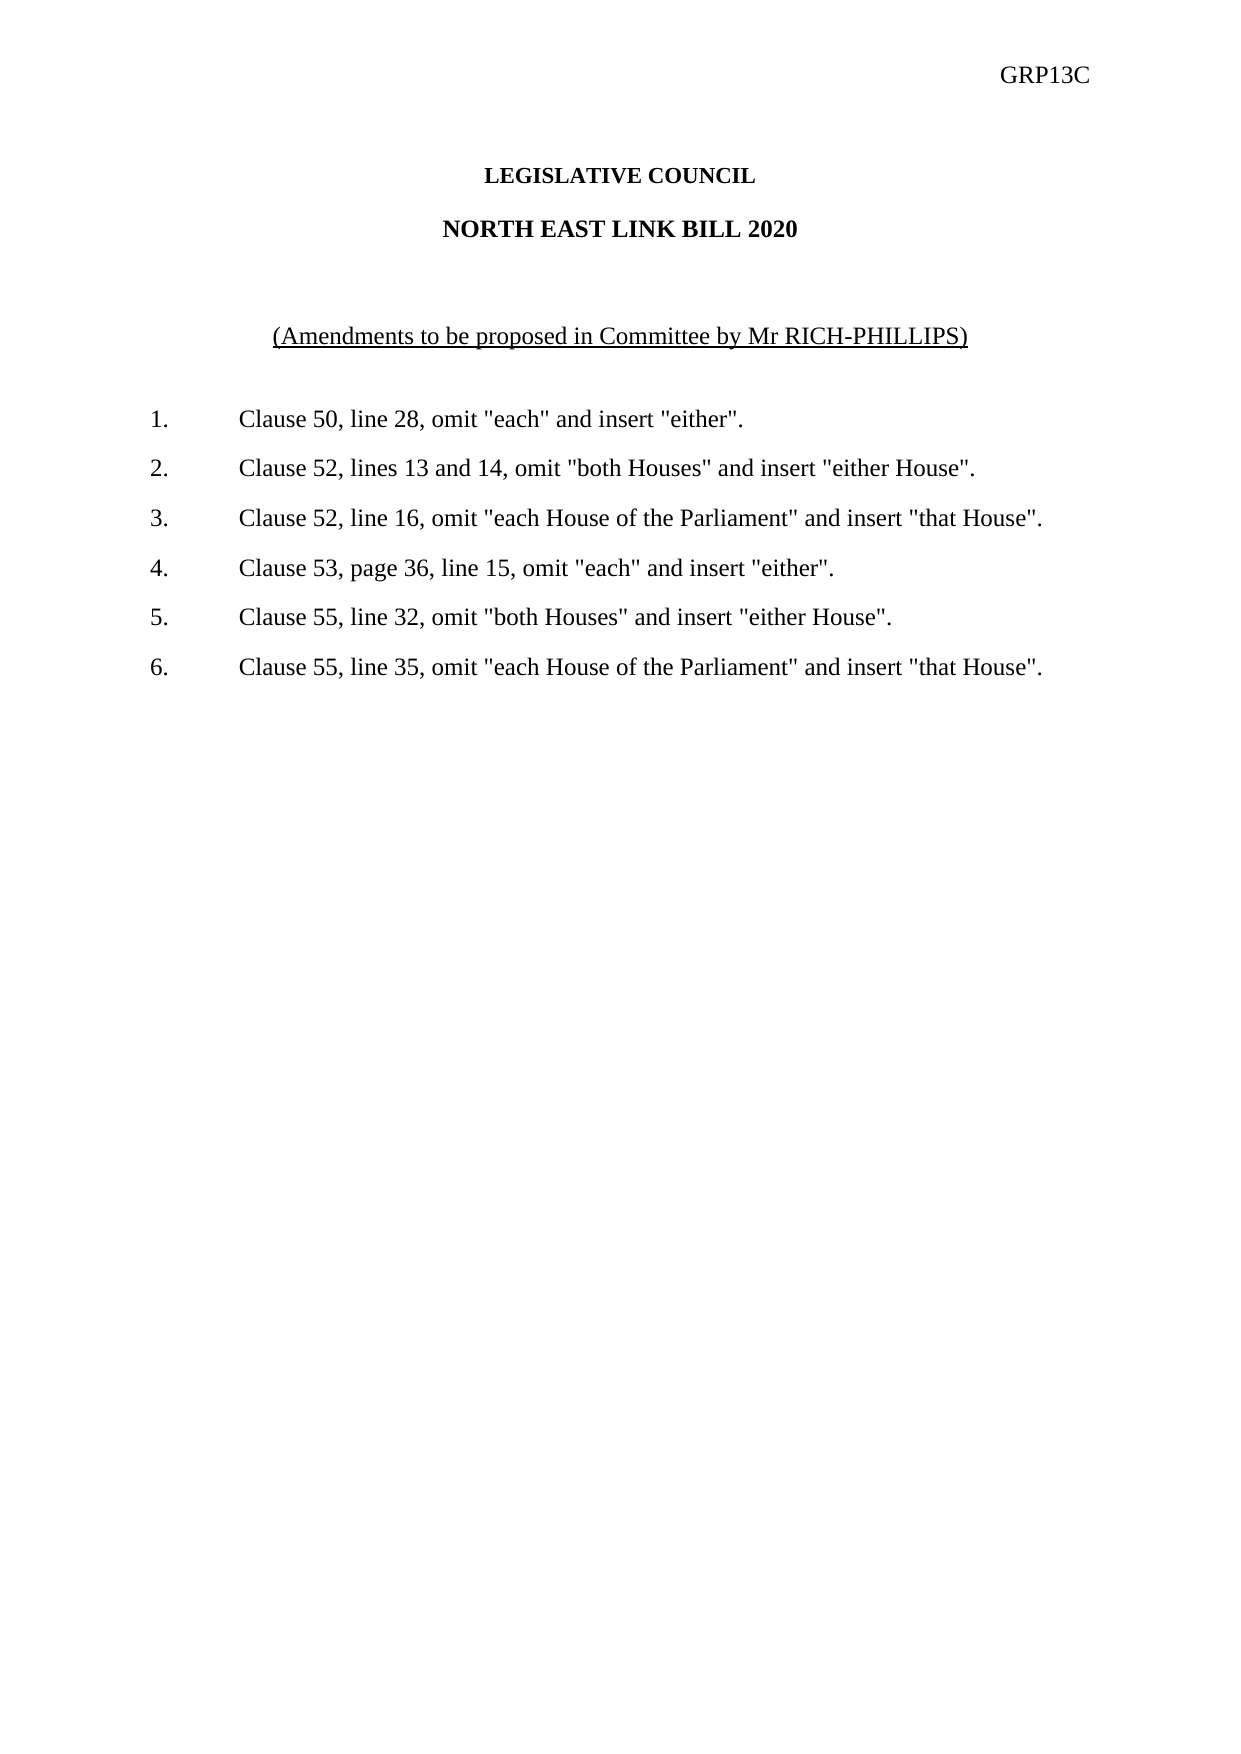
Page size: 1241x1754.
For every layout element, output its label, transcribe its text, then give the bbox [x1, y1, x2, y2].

list Clause 55, line 32, omit "both Houses" and insert "either House". [150, 602, 1090, 631]
text Legislative Council [0, 162, 1240, 189]
list Clause 52, line 16, omit "each House of the Parliament" and insert "that House". [150, 503, 1090, 532]
list Clause 55, line 35, omit "each House of the Parliament" and insert "that House". [150, 652, 1090, 681]
list Clause 53, page 36, line 15, omit "each" and insert "either". [150, 553, 1090, 581]
list Clause 50, line 28, omit "each" and insert "either". [150, 404, 1090, 433]
list Clause 52, lines 13 and 14, omit "both Houses" and insert "either House". [150, 453, 1090, 482]
text NORTH EAST LINK BILL 2020 [150, 214, 1090, 243]
text (Amendments to be proposed in Committee by Mr RICH-PHILLIPS) [150, 321, 1090, 350]
